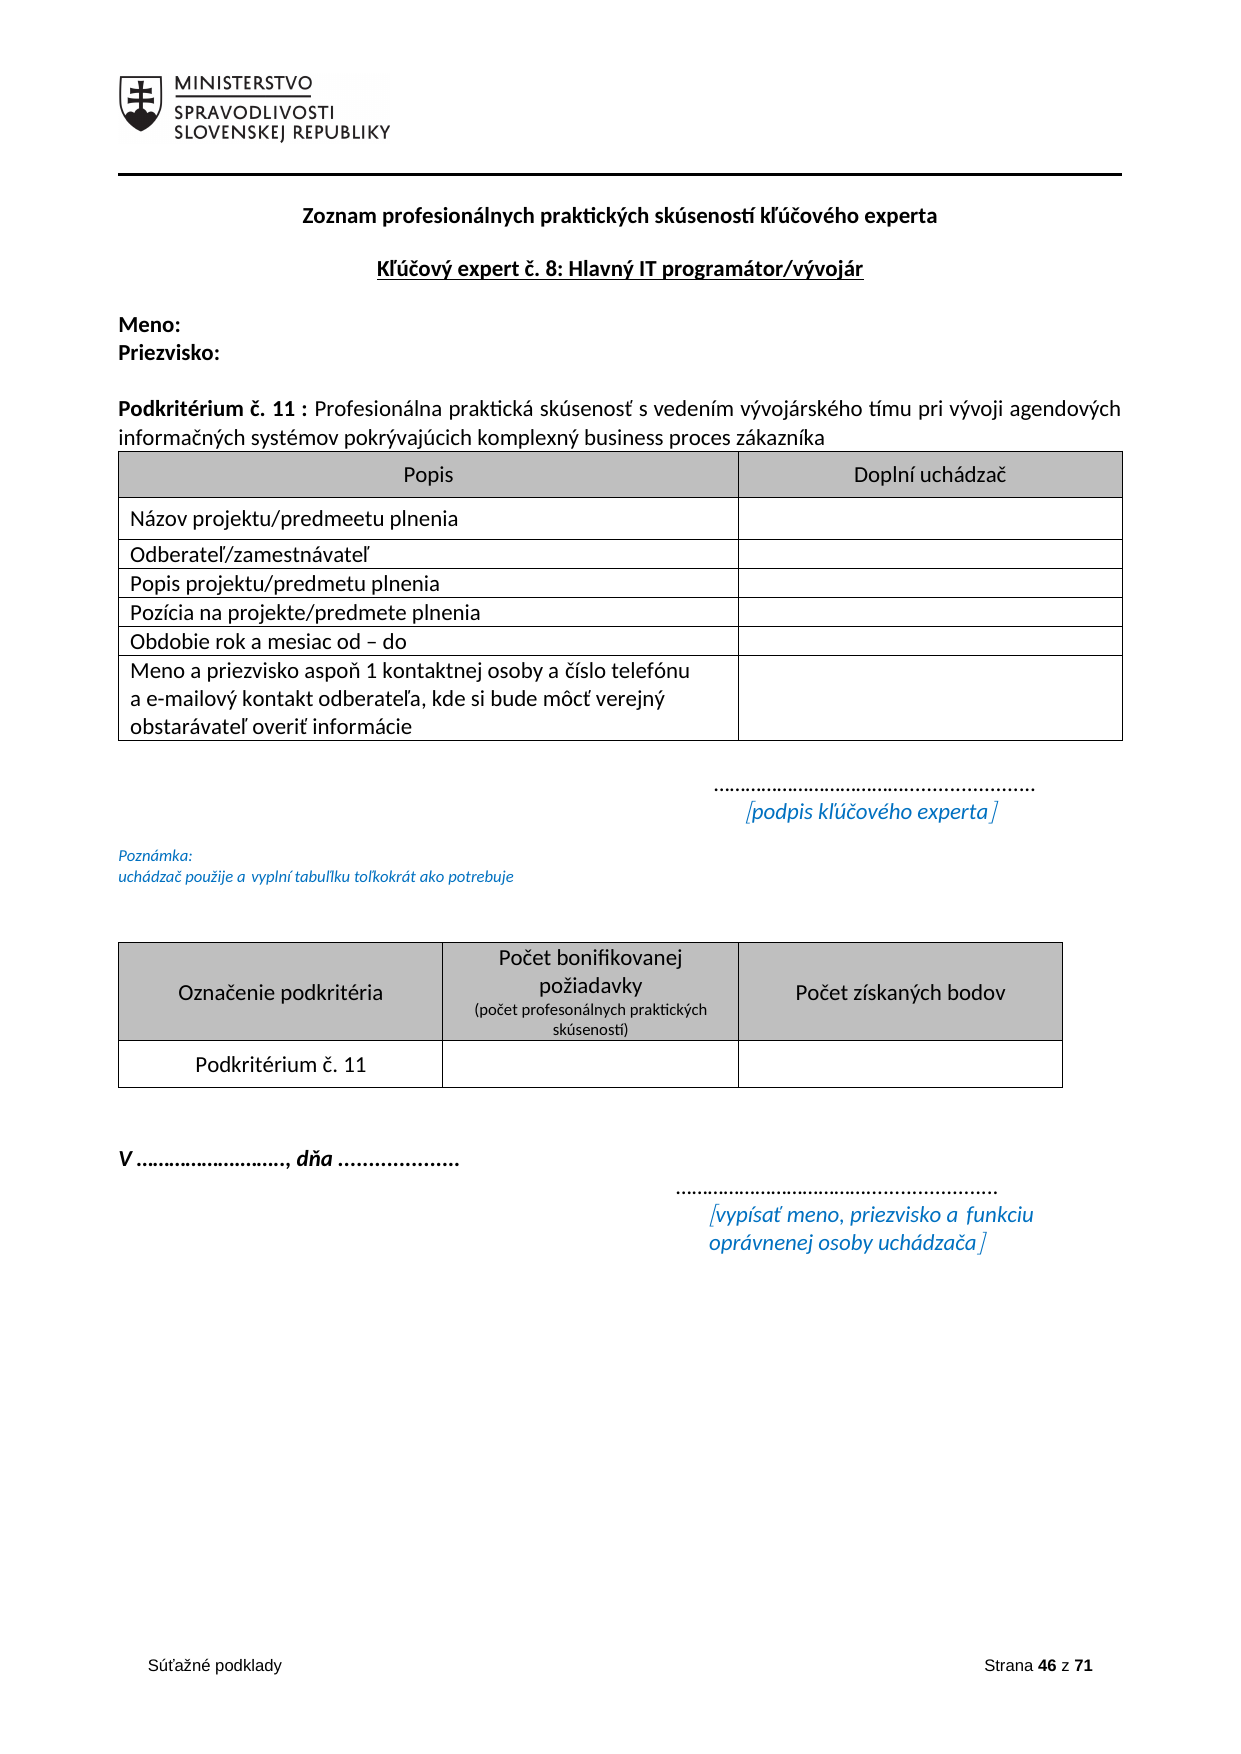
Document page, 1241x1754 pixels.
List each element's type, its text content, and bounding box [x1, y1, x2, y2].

text Priezvisko: [118, 338, 1122, 367]
table_cell Podkritérium č. 11 [119, 1041, 442, 1087]
table_cell [739, 656, 1122, 740]
text ………………………………....................... [118, 769, 1122, 797]
table_header Označenie podkritéria [119, 943, 442, 1040]
table_cell [739, 598, 1122, 626]
text podpis kľúčového experta [118, 797, 1122, 825]
table_cell Názov projektu/predmeetu plnenia [119, 498, 738, 539]
table_cell Pozícia na projekte/predmete plnenia [119, 598, 738, 626]
table_header Popis [119, 452, 738, 497]
text uchádzač použije a vyplní tabuľlku toľkokrát ako potrebuje [118, 866, 1122, 886]
table_cell [739, 540, 1122, 568]
table_cell [739, 627, 1122, 655]
table_header Počet získaných bodov [739, 943, 1062, 1040]
table_cell [739, 1041, 1062, 1087]
picture [118, 73, 390, 144]
table_cell Odberateľ/zamestnávateľ [119, 540, 738, 568]
table_cell Obdobie rok a mesiac od – do [119, 627, 738, 655]
subtitle Zoznam profesionálnych praktických skúseností kľúčového experta [118, 201, 1122, 229]
text Podkritérium č. 11 : Profesionálna praktická skúsenosť s vedením vývojárského tímu pri vývoji agendových informačných systémov pokrývajúcich komplexný business proces zákazníka [118, 394, 1122, 451]
text Meno: [118, 311, 1122, 338]
table_cell Meno a priezvisko aspoň 1 kontaktnej osoby a číslo telefónu a e-mailový kontakt odberateľa, kde si bude môcť verejný obstarávateľ overiť informácie [119, 656, 738, 740]
table_cell [739, 569, 1122, 597]
table_header Počet bonifikovanej požiadavky (počet profesonálnych praktických skúseností) [443, 943, 738, 1040]
text vypísať meno, priezvisko a funkciu [118, 1200, 1122, 1228]
table_cell [443, 1041, 738, 1087]
text oprávnenej osoby uchádzača [635, 1228, 1122, 1256]
text Kľúčový expert č. 8: Hlavný IT programátor/vývojár [118, 254, 1122, 282]
table_header Doplní uchádzač [739, 452, 1122, 497]
table_cell Popis projektu/predmetu plnenia [119, 569, 738, 597]
text Poznámka: [118, 846, 1047, 866]
table_cell [739, 498, 1122, 539]
text V ……………….…….., dňa .................... ………………………………....................... [118, 1144, 1122, 1200]
